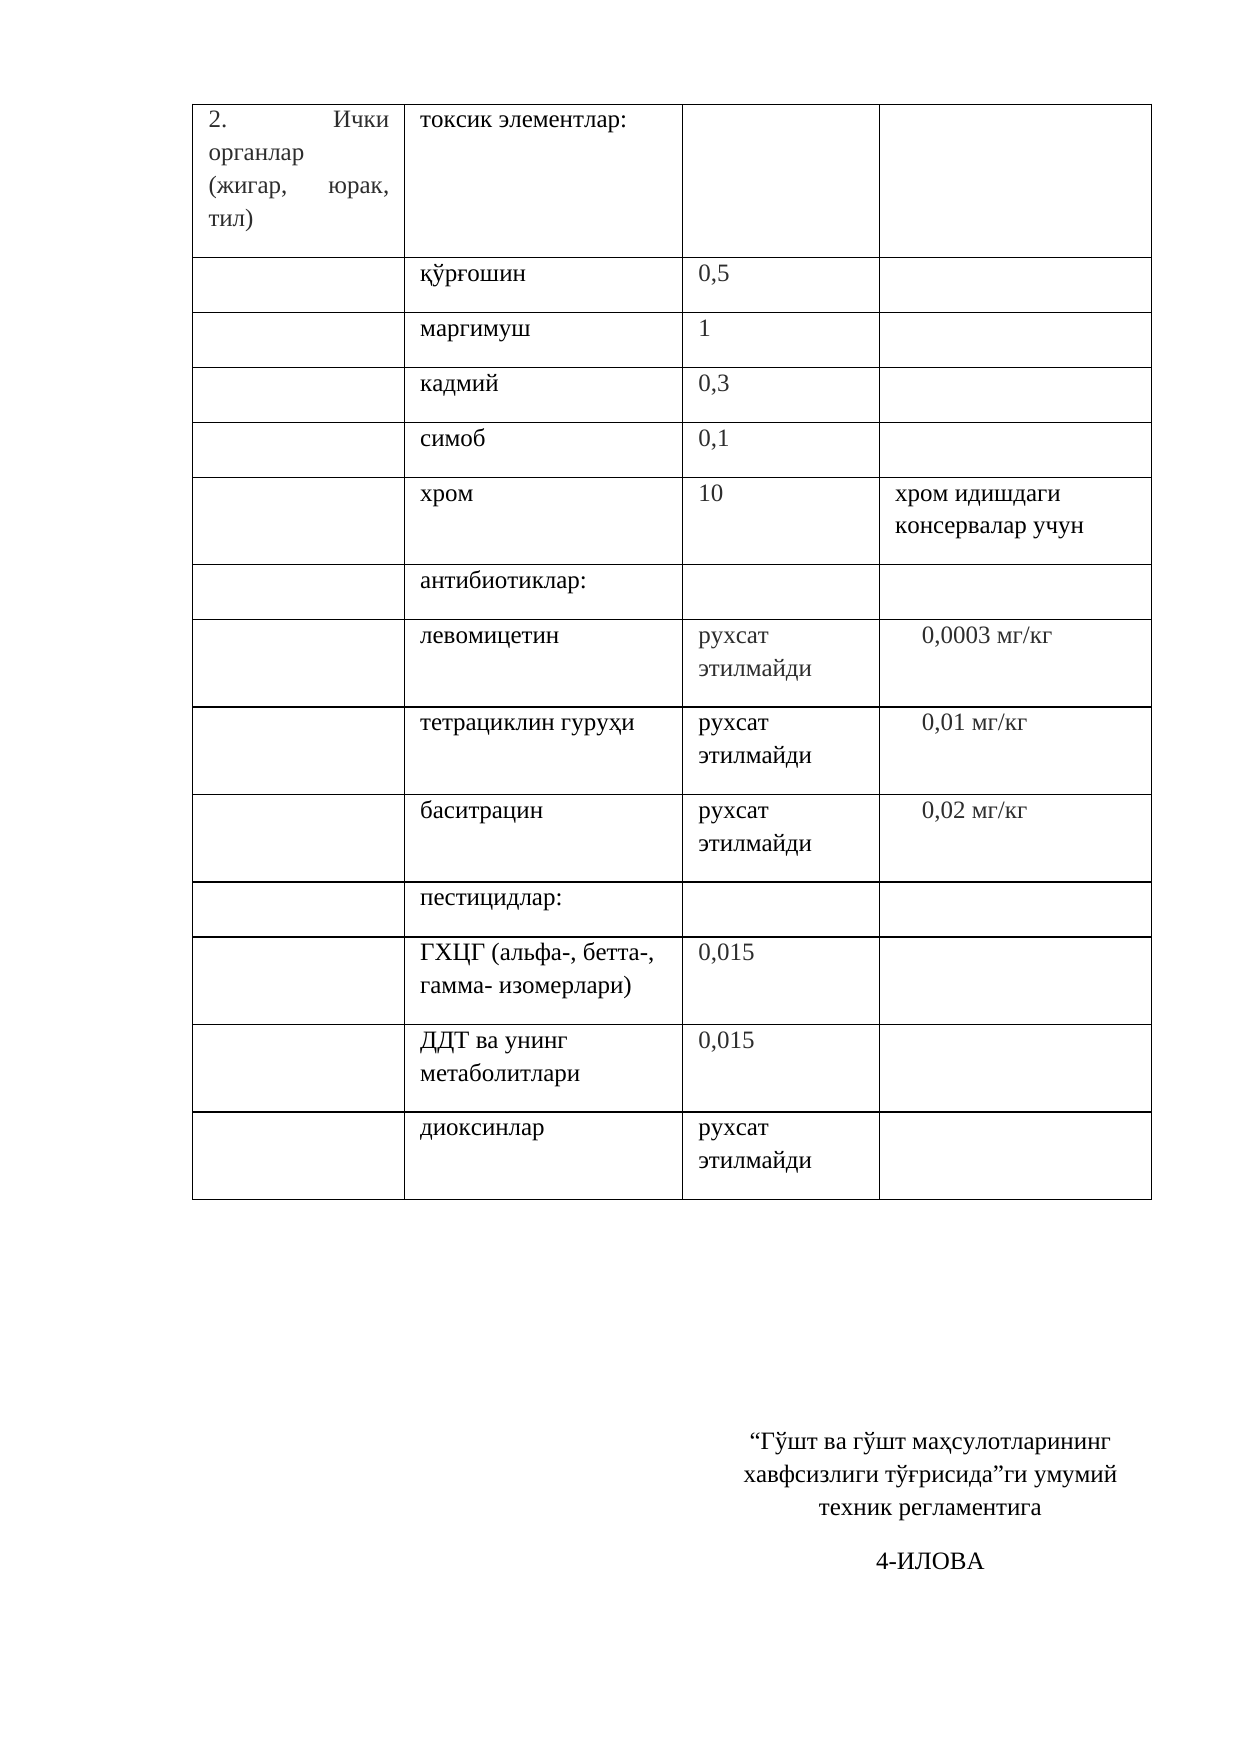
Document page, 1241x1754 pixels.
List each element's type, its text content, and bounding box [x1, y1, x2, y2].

table_cell [880, 938, 1151, 1024]
table_cell [193, 620, 404, 706]
table_cell [193, 708, 404, 794]
table_cell [193, 938, 404, 1024]
table_cell симоб [405, 423, 682, 477]
table_cell рухсат этилмайди [683, 620, 879, 706]
table_cell [880, 105, 1151, 257]
table_cell 0,5 [683, 258, 879, 312]
table_cell диоксинлар [405, 1113, 682, 1199]
table_cell [880, 1025, 1151, 1111]
table_cell [880, 258, 1151, 312]
table_cell [683, 565, 879, 619]
table_cell рухсат этилмайди [683, 708, 879, 794]
table_cell [683, 883, 879, 936]
table_cell [193, 565, 404, 619]
text 4-ИЛОВА [709, 1546, 1152, 1575]
table_cell [193, 883, 404, 936]
table_cell 10 [683, 478, 879, 564]
table_cell 0,3 [683, 368, 879, 422]
table_cell рухсат этилмайди [683, 795, 879, 881]
table_cell [193, 313, 404, 367]
table_cell [880, 423, 1151, 477]
table_cell 0,015 [683, 1025, 879, 1111]
table_cell [683, 105, 879, 257]
table_cell [193, 1113, 404, 1199]
table_cell [880, 883, 1151, 936]
table_cell [880, 313, 1151, 367]
table_cell 0,015 [683, 938, 879, 1024]
table_cell [193, 258, 404, 312]
table_cell [880, 368, 1151, 422]
table_cell [193, 368, 404, 422]
table_cell 0,01 мг/кг [880, 708, 1151, 794]
table_cell [193, 423, 404, 477]
table_cell антибиотиклар: [405, 565, 682, 619]
table_cell маргимуш [405, 313, 682, 367]
table_cell тетрациклин гуруҳи [405, 708, 682, 794]
text “Гўшт ва гўшт маҳсулотларининг хавфсизлиги тўғрисида”ги умумий техник регламентига [709, 1426, 1152, 1521]
table_cell 1 [683, 313, 879, 367]
table_cell 2. Ички органлар (жигар, юрак, тил) [193, 105, 404, 257]
table_cell хром идишдаги консервалар учун [880, 478, 1151, 564]
table_cell қўрғошин [405, 258, 682, 312]
table_cell 0,02 мг/кг [880, 795, 1151, 881]
table_cell [880, 565, 1151, 619]
table_cell [193, 1025, 404, 1111]
table_cell [193, 795, 404, 881]
table_cell [193, 478, 404, 564]
table_cell баcитрацин [405, 795, 682, 881]
table_cell хром [405, 478, 682, 564]
table_cell токсик элементлар: [405, 105, 682, 257]
table_cell ДДТ ва унинг метаболитлари [405, 1025, 682, 1111]
table_cell пестицидлар: [405, 883, 682, 936]
table_cell ГХЦГ (альфа-, бетта-, гамма- изомерлари) [405, 938, 682, 1024]
table_cell левомицетин [405, 620, 682, 706]
table_cell кадмий [405, 368, 682, 422]
table_cell рухсат этилмайди [683, 1113, 879, 1199]
table_cell [880, 1113, 1151, 1199]
table_cell 0,0003 мг/кг [880, 620, 1151, 706]
table_cell 0,1 [683, 423, 879, 477]
